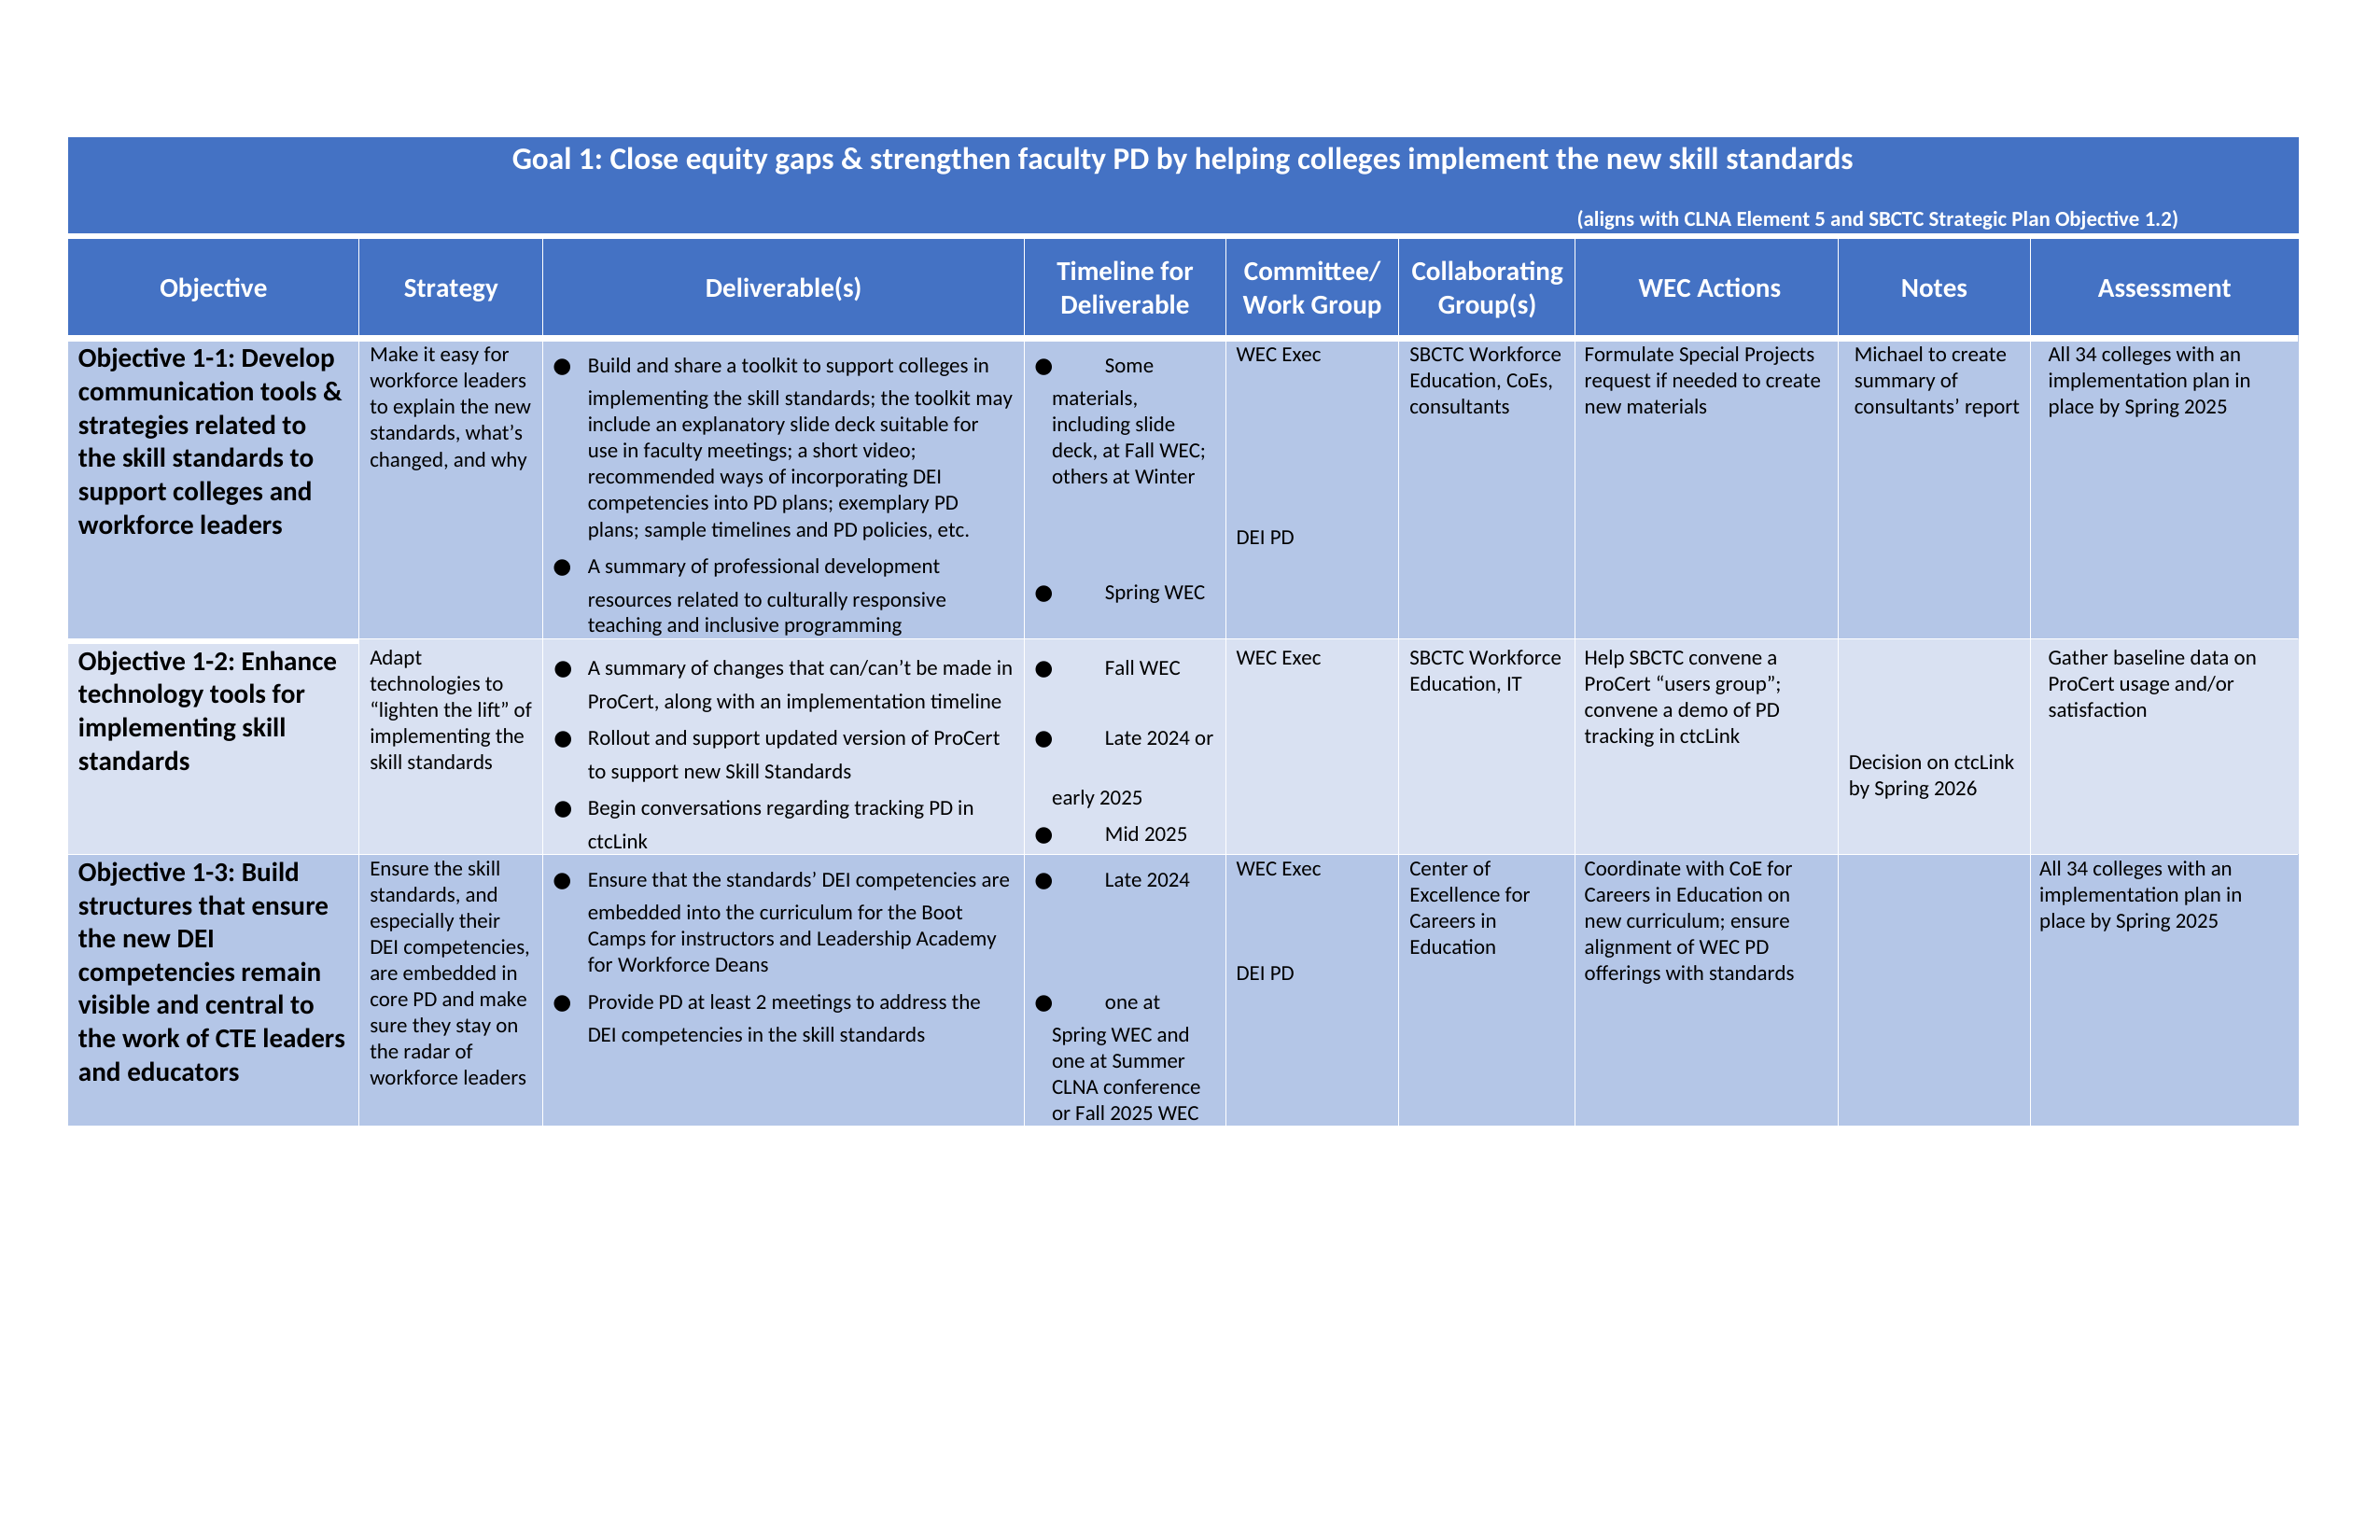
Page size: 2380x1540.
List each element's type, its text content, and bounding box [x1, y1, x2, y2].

table_cell Objective 1-1: Develop communication tools & strategies related to the skill standards to support colleges and workforce leaders [68, 342, 358, 638]
table_cell SBCTC Workforce Education, IT [1399, 639, 1575, 854]
table_cell Ensure that the standards’ DEI competencies are embedded into the curriculum for the Boot Camps for instructors and Leadership Academy for Workforce Deans Provide PD at least 2 meetings to address the DEI competencies in the skill standards [543, 855, 1024, 1126]
table_cell Adapt technologies to “lighten the lift” of implementing the skill standards [359, 639, 542, 854]
table_cell Timeline for Deliverable [1025, 239, 1225, 335]
table_cell Deliverable(s) [543, 239, 1024, 335]
table_cell Notes [1839, 239, 2030, 335]
table_cell Formulate Special Projects request if needed to create new materials [1575, 342, 1838, 638]
table_cell Michael to create summary of consultants’ report [1839, 342, 2030, 638]
table_cell Decision on ctcLink by Spring 2026 [1839, 639, 2030, 854]
table_cell All 34 colleges with an implementation plan in place by Spring 2025 [2031, 854, 2299, 1126]
table_cell Assessment [2031, 239, 2299, 335]
table_cell Late 2024 one at Spring WEC and one at Summer CLNA conference or Fall 2025 WEC [1025, 855, 1225, 1126]
table_cell [1839, 855, 2030, 1126]
table_cell SBCTC Workforce Education, CoEs, consultants [1399, 342, 1575, 638]
table_cell WEC Exec [1226, 639, 1398, 854]
table_cell WEC Actions [1575, 239, 1838, 335]
table_cell Objective 1-3: Build structures that ensure the new DEI competencies remain visible and central to the work of CTE leaders and educators [68, 855, 358, 1126]
table_cell Objective [68, 239, 358, 335]
table_cell All 34 colleges with an implementation plan in place by Spring 2025 [2031, 335, 2299, 638]
table_cell Center of Excellence for Careers in Education [1399, 855, 1575, 1126]
table_cell Committee/Work Group [1226, 239, 1398, 335]
table_cell Objective 1-2: Enhance technology tools for implementing skill standards [68, 644, 358, 854]
table_cell Help SBCTC convene a ProCert “users group”; convene a demo of PD tracking in ctcLink [1575, 639, 1838, 854]
table_cell WEC Exec DEI PD [1226, 855, 1398, 1126]
table_cell Some materials, including slide deck, at Fall WEC; others at Winter Spring WEC [1025, 342, 1225, 638]
table_cell Make it easy for workforce leaders to explain the new standards, what’s changed, and why [359, 342, 542, 638]
table_cell Gather baseline data on ProCert usage and/or satisfaction [2031, 638, 2299, 854]
table_cell Build and share a toolkit to support colleges in implementing the skill standards; the toolkit may include an explanatory slide deck suitable for use in faculty meetings; a short video; recommended ways of incorporating DEI competencies into PD plans; exemplary PD plans; sample timelines and PD policies, etc. A summary of professional development resources related to culturally responsive teaching and inclusive programming [543, 342, 1024, 638]
table_cell A summary of changes that can/can’t be made in ProCert, along with an implementation timeline Rollout and support updated version of ProCert to support new Skill Standards Begin conversations regarding tracking PD in ctcLink [543, 639, 1024, 854]
table_cell Ensure the skill standards, and especially their DEI competencies, are embedded in core PD and make sure they stay on the radar of workforce leaders [359, 855, 542, 1126]
table_cell Coordinate with CoE for Careers in Education on new curriculum; ensure alignment of WEC PD offerings with standards [1575, 855, 1838, 1126]
table_cell Strategy [359, 239, 542, 335]
table_cell Collaborating Group(s) [1399, 239, 1575, 335]
table_cell Fall WEC Late 2024 or early 2025 Mid 2025 [1025, 639, 1225, 854]
table_header Goal 1: Close equity gaps & strengthen faculty PD by helping colleges implement the new skill standards (aligns with CLNA Element 5 and SBCTC Strategic Plan Objective 1.2) [68, 137, 2299, 233]
table_cell WEC Exec DEI PD [1226, 342, 1398, 638]
